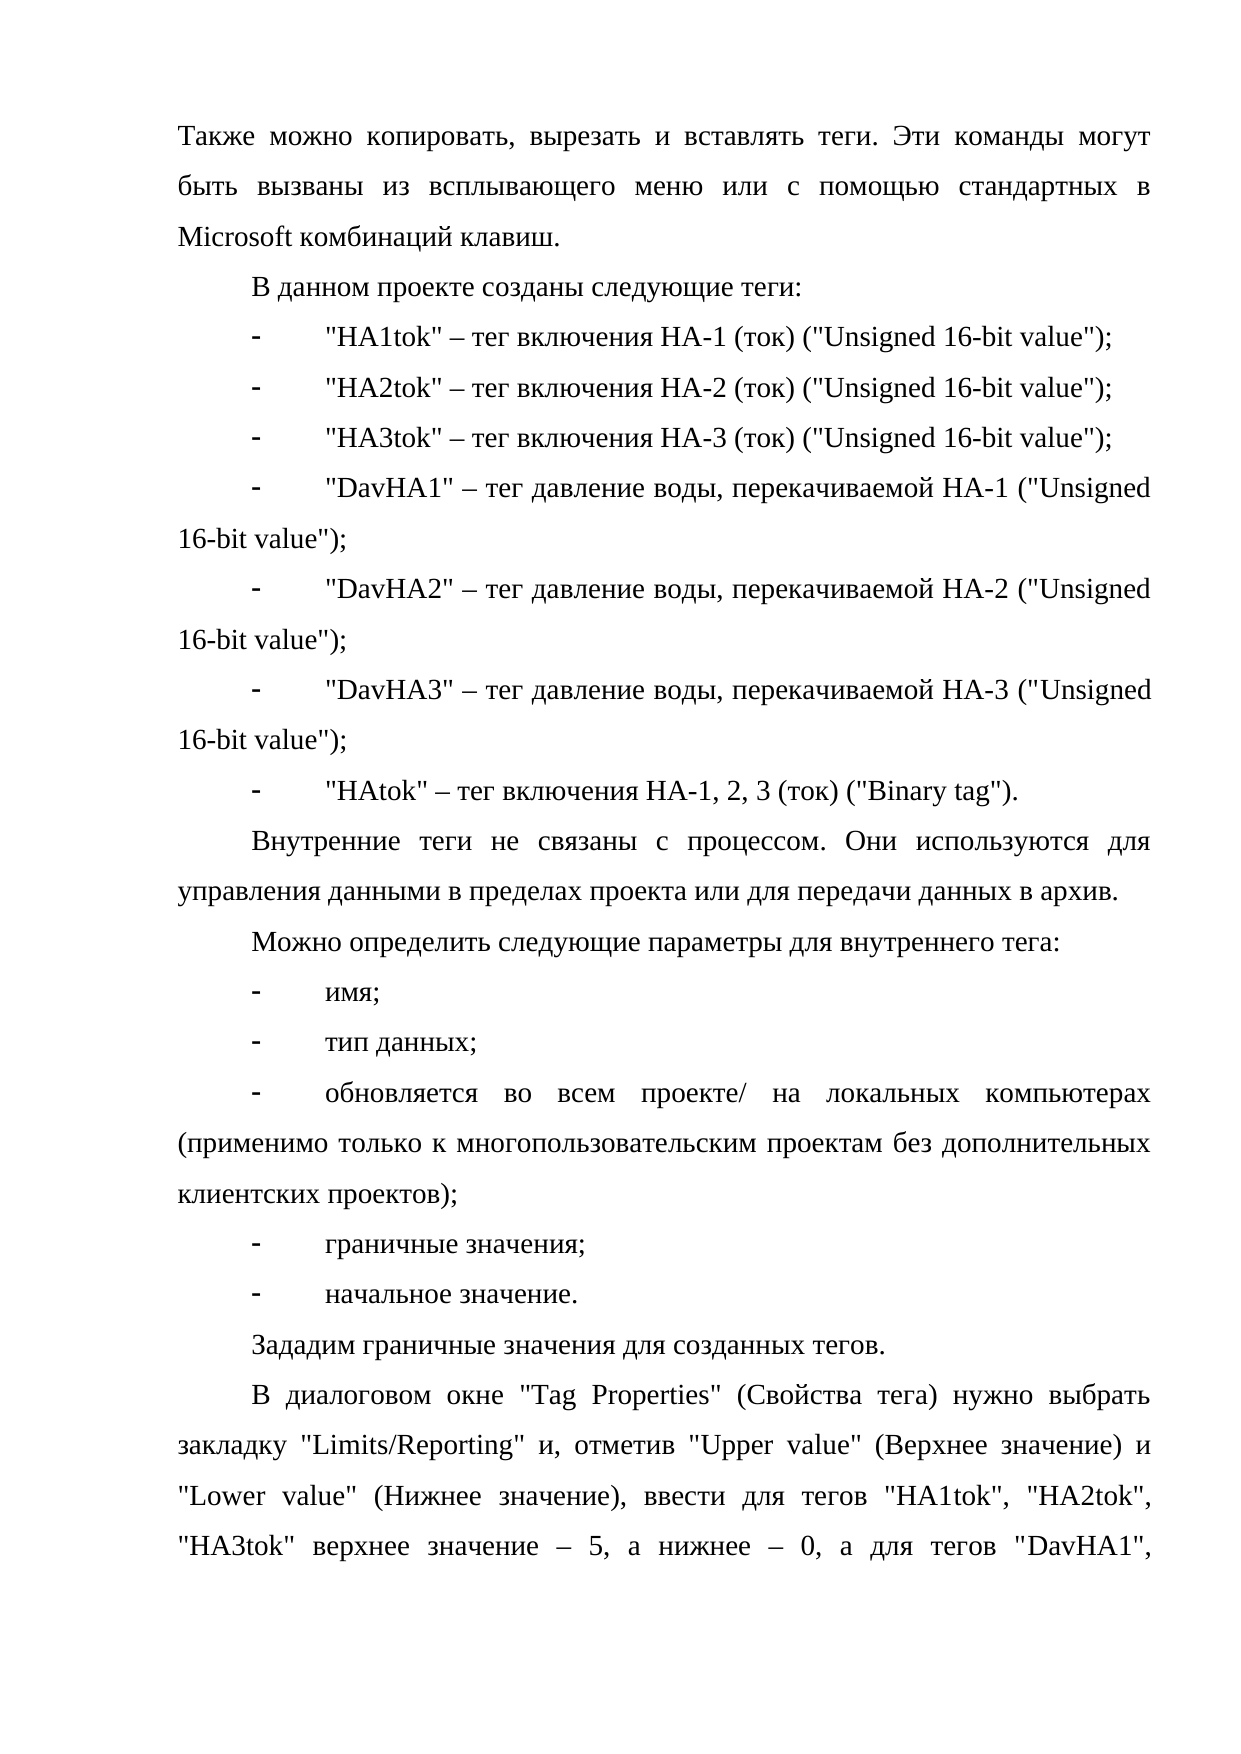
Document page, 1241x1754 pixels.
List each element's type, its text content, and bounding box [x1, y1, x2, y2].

text В данном проекте созданы следующие теги: [177, 269, 1152, 303]
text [177, 1377, 1152, 1562]
list имя; [177, 974, 1152, 1008]
list "НА3tok" – тег включения НА-3 (ток) ("Unsigned 16-bit value"); [177, 420, 1152, 454]
list тип данных; [177, 1024, 1152, 1058]
list граничные значения; [177, 1226, 1152, 1260]
list "DavHA2" – тег давление воды, перекачиваемой НА-2 ("Unsigned 16-bit value"); [177, 571, 1152, 655]
list "НА2tok" – тег включения НА-2 (ток) ("Unsigned 16-bit value"); [177, 370, 1152, 403]
text Внутренние теги не связаны с процессом. Они используются для управления данными в пределах проекта или для передачи данных в архив. [177, 823, 1152, 907]
list обновляется во всем проекте/ на локальных компьютерах (применимо только к многопользовательским проектам без дополнительных клиентских проектов); [177, 1075, 1152, 1209]
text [177, 118, 1152, 252]
text Зададим граничные значения для созданных тегов. [177, 1327, 1152, 1360]
list "НА1tok" – тег включения НА-1 (ток) ("Unsigned 16-bit value"); [177, 319, 1152, 353]
list "DavHA1" – тег давление воды, перекачиваемой НА-1 ("Unsigned 16-bit value"); [177, 471, 1152, 554]
list начальное значение. [177, 1276, 1152, 1310]
list "HAtok" – тег включения НА-1, 2, 3 (ток) ("Binary tag"). [177, 773, 1152, 806]
list "DavHA3" – тег давление воды, перекачиваемой НА-3 ("Unsigned 16-bit value"); [177, 672, 1152, 756]
text Можно определить следующие параметры для внутреннего тега: [177, 924, 1152, 957]
